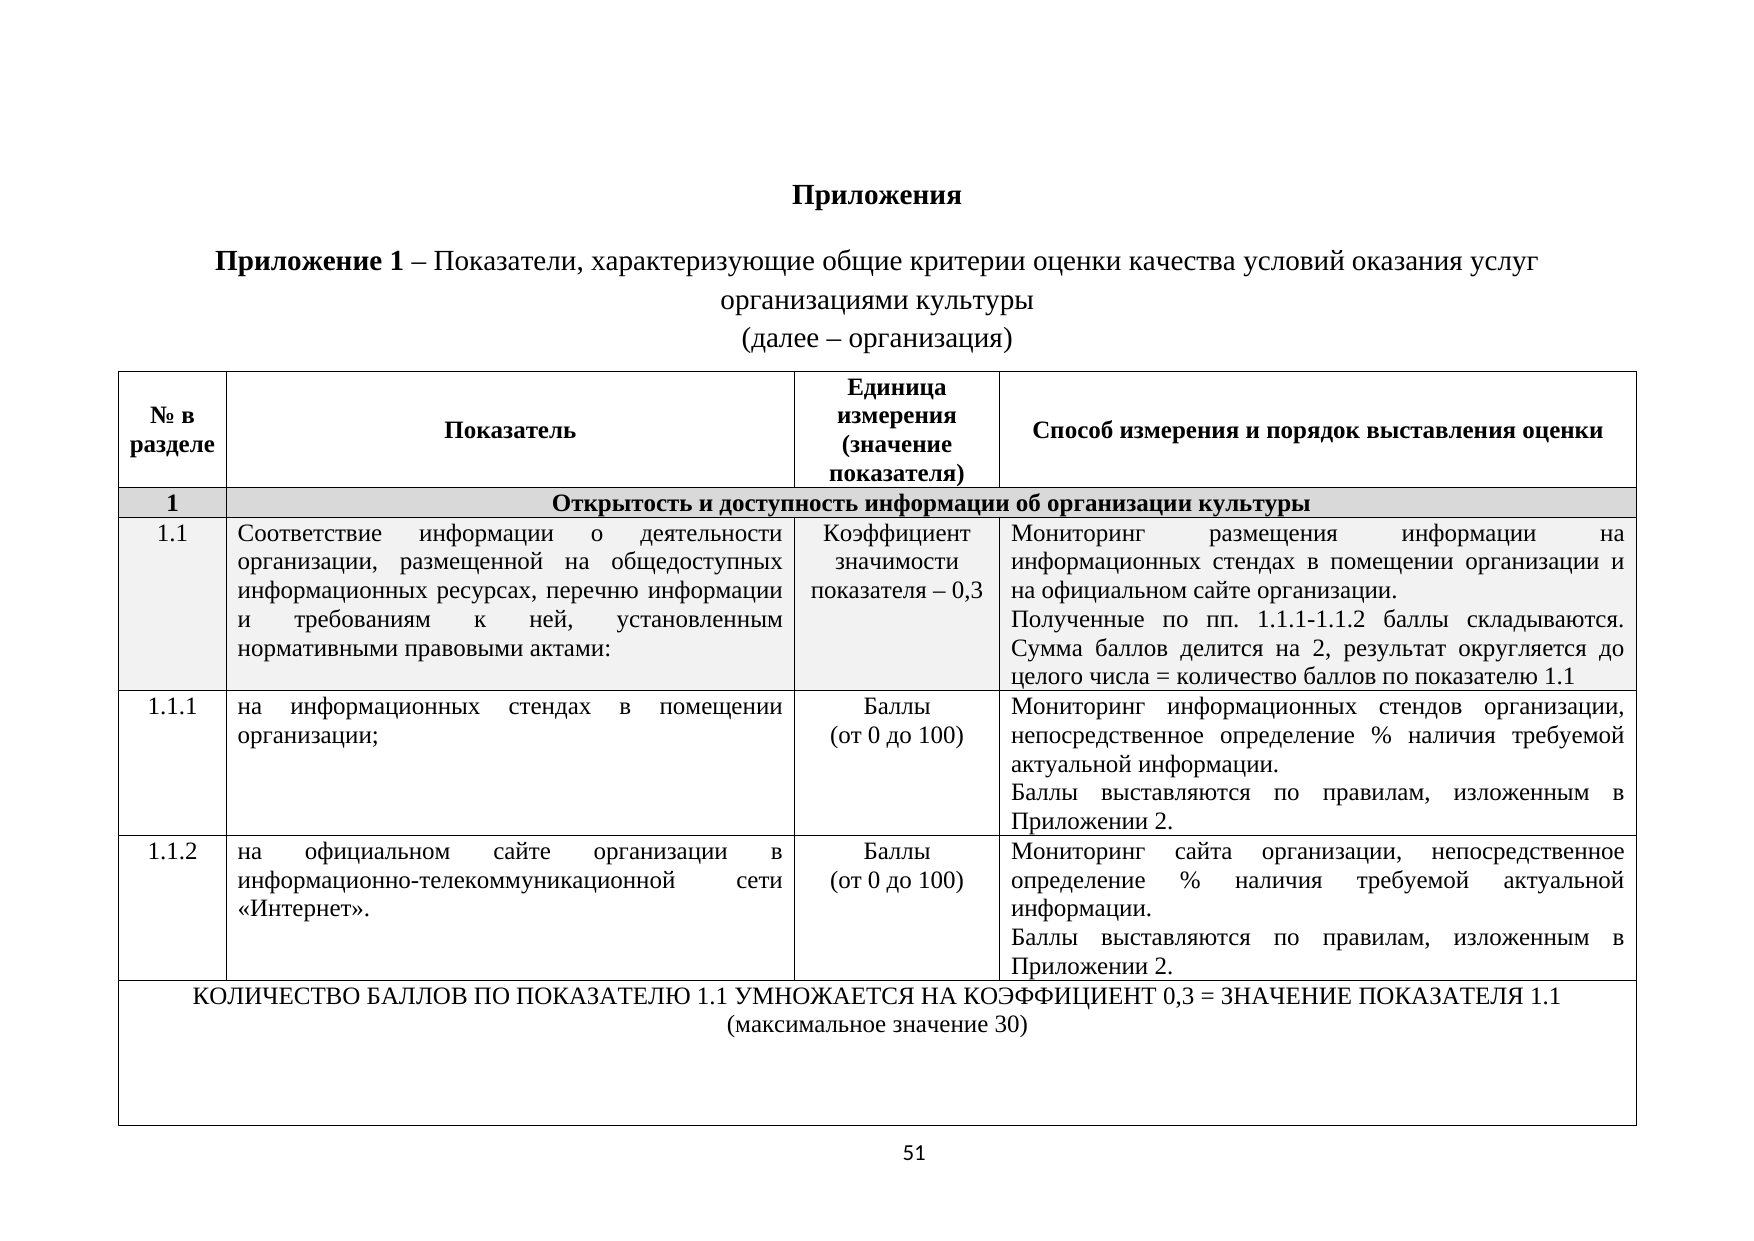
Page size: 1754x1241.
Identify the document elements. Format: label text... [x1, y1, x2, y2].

table_header Единица измерения (значение показателя) [795, 372, 999, 487]
table_cell Баллы (от 0 до 100) [795, 836, 999, 980]
table_cell на официальном сайте организации в информационно-телекоммуникационной сети «Интернет». [227, 836, 794, 980]
table_cell Мониторинг сайта организации, непосредственное определение % наличия требуемой актуальной информации. Баллы выставляются по правилам, изложенным в Приложении 2. [1000, 836, 1636, 980]
table_cell Открытость и доступность информации об организации культуры [227, 488, 1636, 517]
table_header Способ измерения и порядок выставления оценки [1000, 372, 1636, 487]
table_cell Мониторинг размещения информации на информационных стендах в помещении организации и на официальном сайте организации. Полученные по пп. 1.1.1-1.1.2 баллы складываются. Сумма баллов делится на 2, результат округляется до целого числа = количество баллов по показателю 1.1 [1000, 518, 1636, 690]
table_cell 1 [119, 488, 226, 517]
table_header № в разделе [119, 372, 226, 487]
text Приложения [118, 177, 1636, 211]
table_cell на информационных стендах в помещении организации; [227, 691, 794, 835]
table_cell 1.1 [119, 518, 226, 690]
text Приложение 1 – Показатели, характеризующие общие критерии оценки качества условий оказания услуг организациями культуры [118, 243, 1636, 315]
table_cell 1.1.1 [119, 691, 226, 835]
table_cell Коэффициент значимости показателя – 0,3 [795, 518, 999, 690]
table_cell Соответствие информации о деятельности организации, размещенной на общедоступных информационных ресурсах, перечню информации и требованиям к ней, установленным нормативными правовыми актами: [227, 518, 794, 690]
table_cell 1.1.2 [119, 836, 226, 980]
text (далее – организация) [118, 320, 1636, 354]
table_cell Баллы (от 0 до 100) [795, 691, 999, 835]
table_cell Мониторинг информационных стендов организации, непосредственное определение % наличия требуемой актуальной информации. Баллы выставляются по правилам, изложенным в Приложении 2. [1000, 691, 1636, 835]
table_cell КОЛИЧЕСТВО БАЛЛОВ ПО ПОКАЗАТЕЛЮ 1.1 УМНОЖАЕТСЯ НА КОЭФФИЦИЕНТ 0,3 = ЗНАЧЕНИЕ ПОКАЗАТЕЛЯ 1.1 (максимальное значение 30) [119, 981, 1636, 1124]
table_header Показатель [227, 372, 794, 487]
